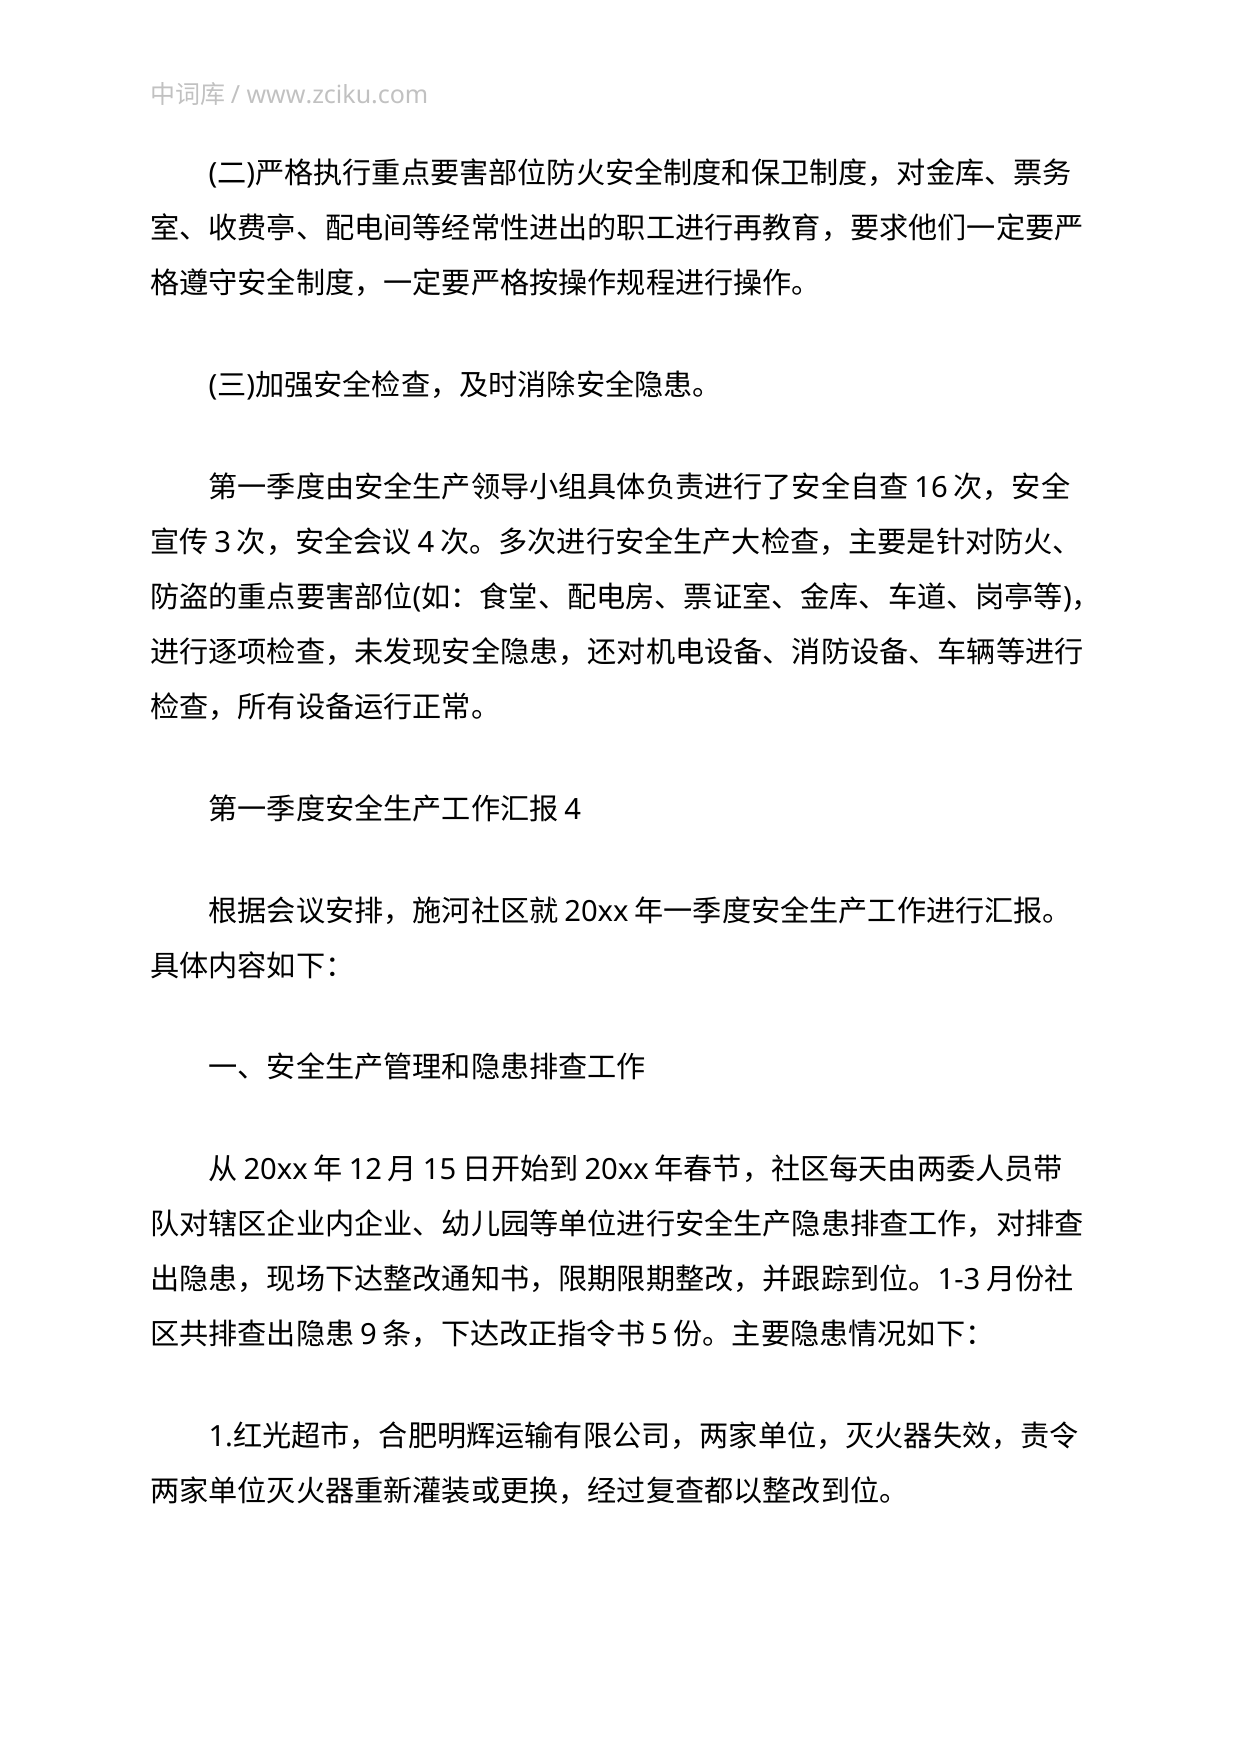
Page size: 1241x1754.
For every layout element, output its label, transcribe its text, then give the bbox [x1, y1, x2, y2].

text 从20xx年12月15日开始到20xx年春节，社区每天由两委人员带队对辖区企业内企业、幼儿园等单位进行安全生产隐患排查工作，对排查出隐患，现场下达整改通知书，限期限期整改，并跟踪到位。1-3月份社区共排查出隐患9条，下达改正指令书5份。主要隐患情况如下： [150, 1146, 1090, 1353]
text 1.红光超市，合肥明辉运输有限公司，两家单位，灭火器失效，责令两家单位灭火器重新灌装或更换，经过复查都以整改到位。 [150, 1413, 1090, 1510]
text (二)严格执行重点要害部位防火安全制度和保卫制度，对金库、票务室、收费亭、配电间等经常性进出的职工进行再教育，要求他们一定要严格遵守安全制度，一定要严格按操作规程进行操作。 [150, 150, 1090, 302]
text 一、安全生产管理和隐患排查工作 [150, 1044, 1090, 1086]
text 根据会议安排，施河社区就20xx年一季度安全生产工作进行汇报。具体内容如下： [150, 887, 1090, 984]
text 第一季度由安全生产领导小组具体负责进行了安全自查16次，安全宣传3次，安全会议4次。多次进行安全生产大检查，主要是针对防火、防盗的重点要害部位(如：食堂、配电房、票证室、金库、车道、岗亭等)，进行逐项检查，未发现安全隐患，还对机电设备、消防设备、车辆等进行检查，所有设备运行正常。 [150, 464, 1090, 726]
text 第一季度安全生产工作汇报4 [150, 785, 1090, 828]
text (三)加强安全检查，及时消除安全隐患。 [150, 362, 1090, 404]
